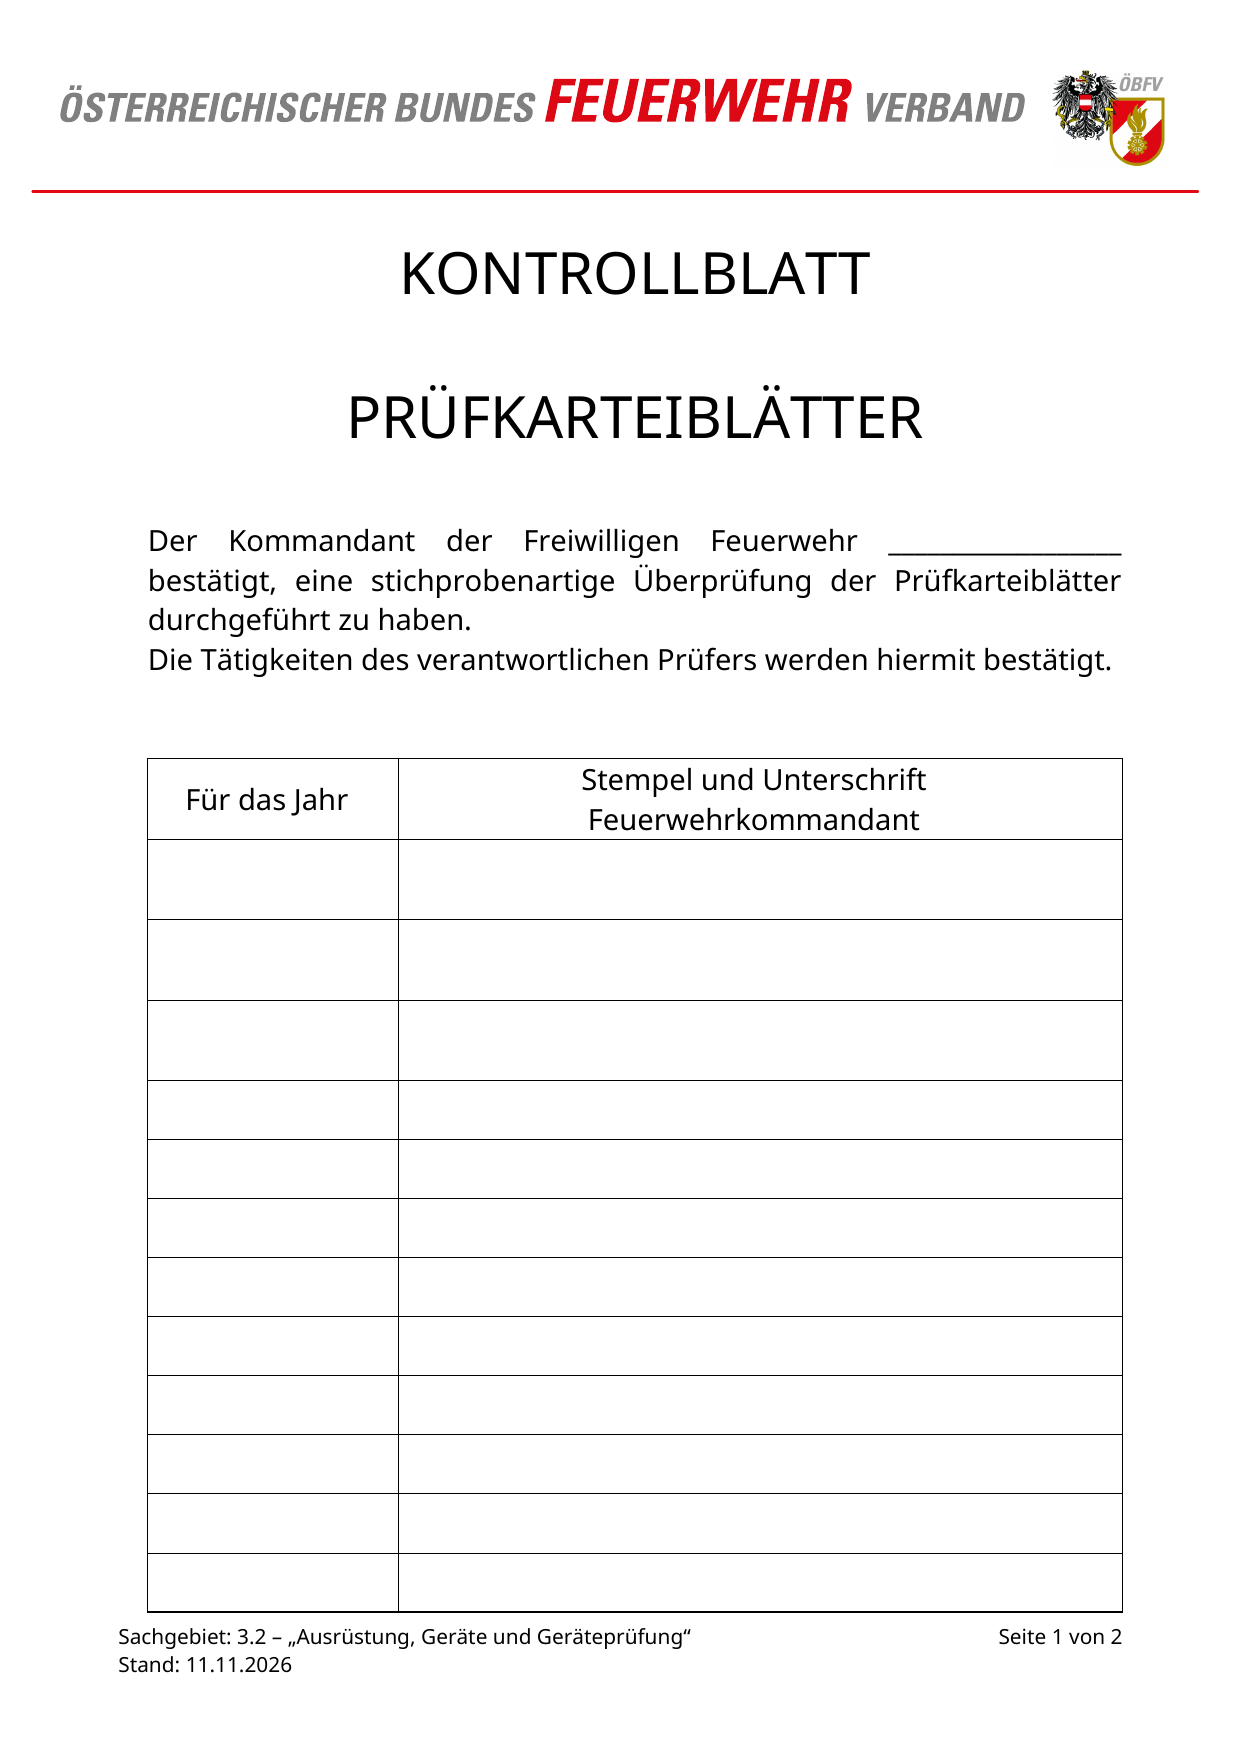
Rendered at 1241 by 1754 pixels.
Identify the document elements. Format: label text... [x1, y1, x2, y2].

title PRÜFKARTEIBLÄTTER [103, 376, 1152, 455]
table_cell [148, 1001, 398, 1080]
title KONTROLLBLATT [118, 232, 1152, 311]
table_cell [399, 840, 1122, 919]
table_cell [399, 1199, 1122, 1257]
table_cell [399, 1376, 1122, 1434]
table_cell [148, 1081, 398, 1139]
table_cell [148, 1140, 398, 1198]
table_cell [399, 1081, 1122, 1139]
table_cell [148, 1317, 398, 1375]
table_header Für das Jahr [148, 759, 398, 839]
table_cell [399, 1554, 1122, 1611]
table_cell [148, 840, 398, 919]
table_cell [399, 1258, 1122, 1316]
table_header Stempel und Unterschrift Feuerwehrkommandant [399, 759, 1122, 839]
table_cell [399, 1317, 1122, 1375]
text Der Kommandant der Freiwilligen Feuerwehr __________________ bestätigt, eine stichprobenartige Überprüfung der Prüfkarteiblätter durchgeführt zu haben. [148, 520, 1122, 639]
text Die Tätigkeiten des verantwortlichen Prüfers werden hiermit bestätigt. [148, 639, 1122, 679]
table_cell [148, 1199, 398, 1257]
table_cell [399, 1140, 1122, 1198]
table_cell [148, 1376, 398, 1434]
table_cell [399, 1001, 1122, 1080]
table_cell [148, 1554, 398, 1611]
table_cell [399, 1435, 1122, 1493]
table_cell [399, 920, 1122, 999]
table_cell [148, 1435, 398, 1493]
table_cell [148, 1494, 398, 1552]
table_cell [148, 1258, 398, 1316]
table_cell [399, 1494, 1122, 1552]
table_cell [148, 920, 398, 999]
